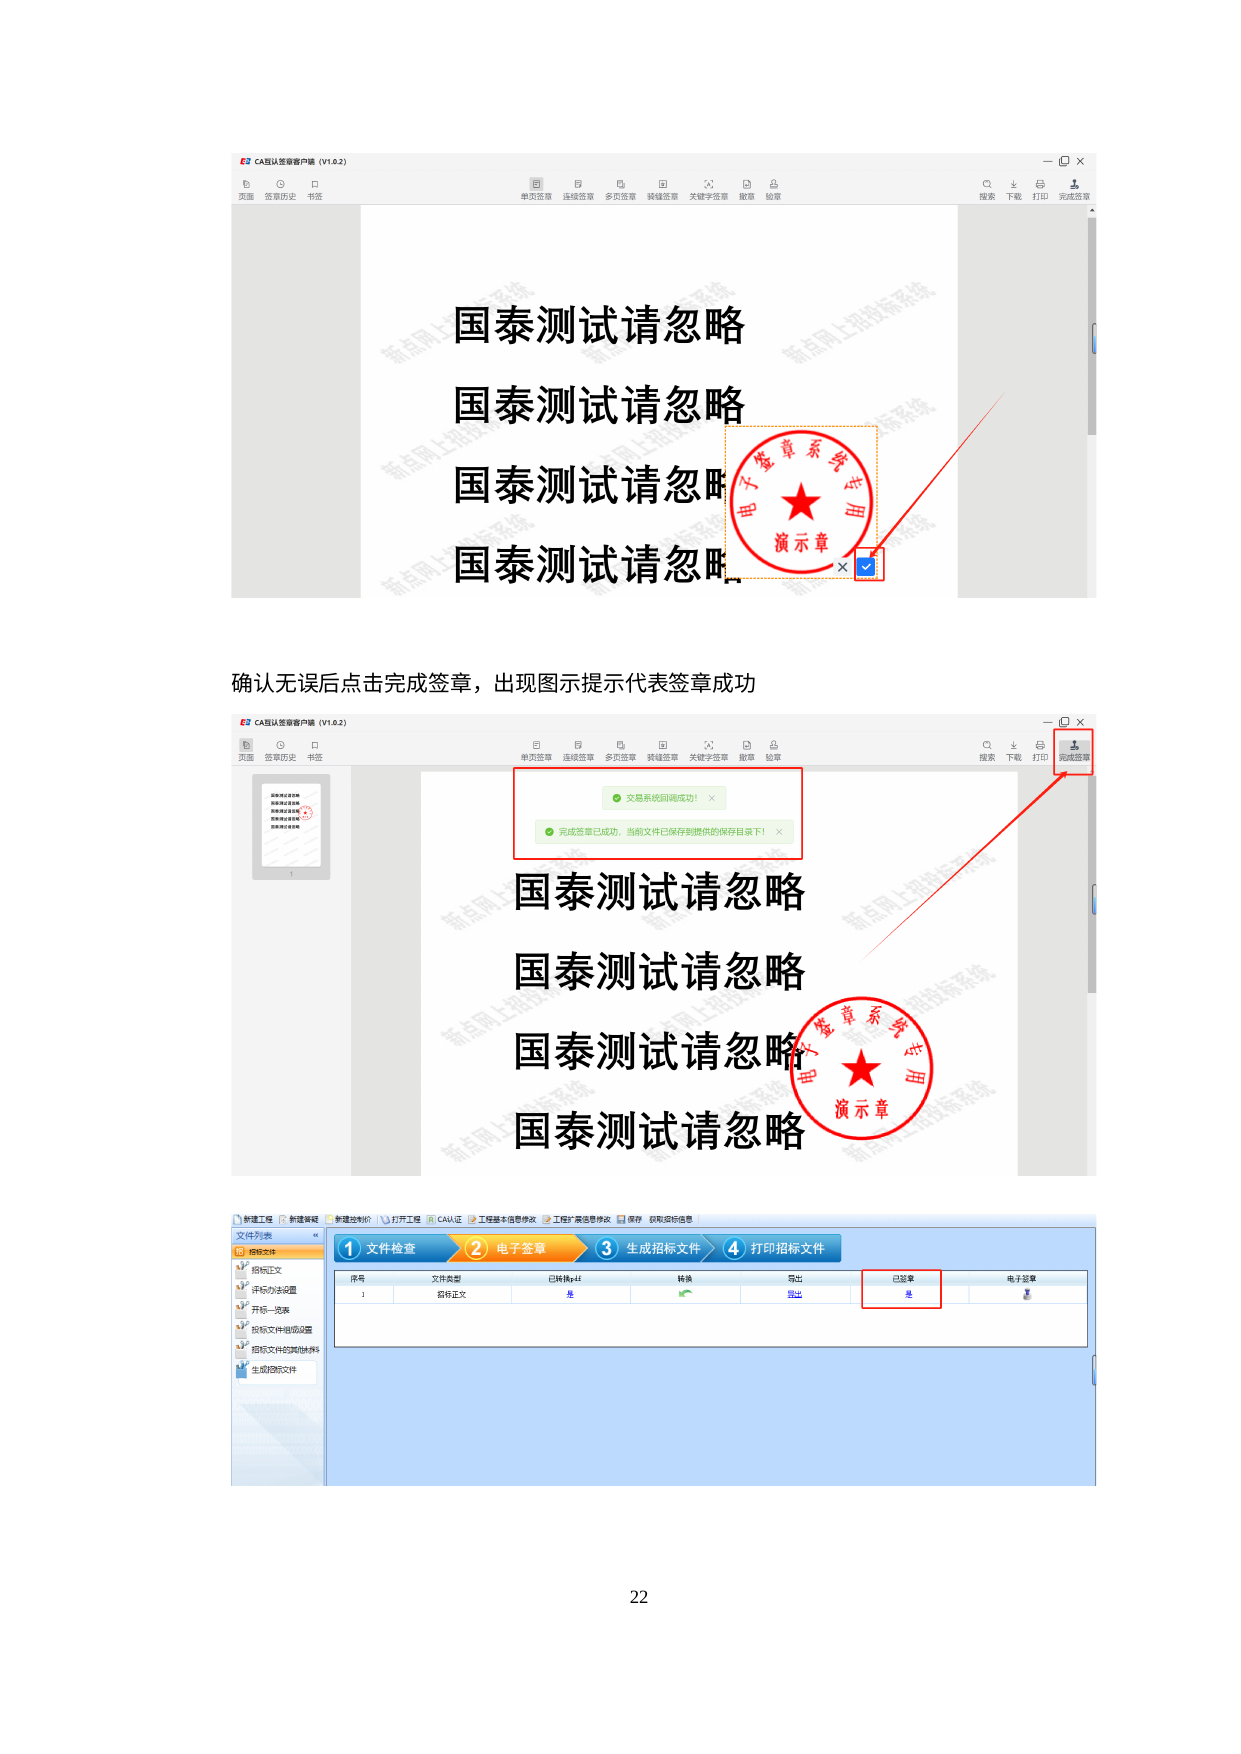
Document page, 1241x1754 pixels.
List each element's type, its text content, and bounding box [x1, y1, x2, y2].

picture [231, 1214, 1097, 1486]
picture [231, 153, 1097, 598]
picture [231, 714, 1097, 1176]
text 确认无误后点击完成签章，出现图示提示代表签章成功 [187, 666, 1053, 698]
